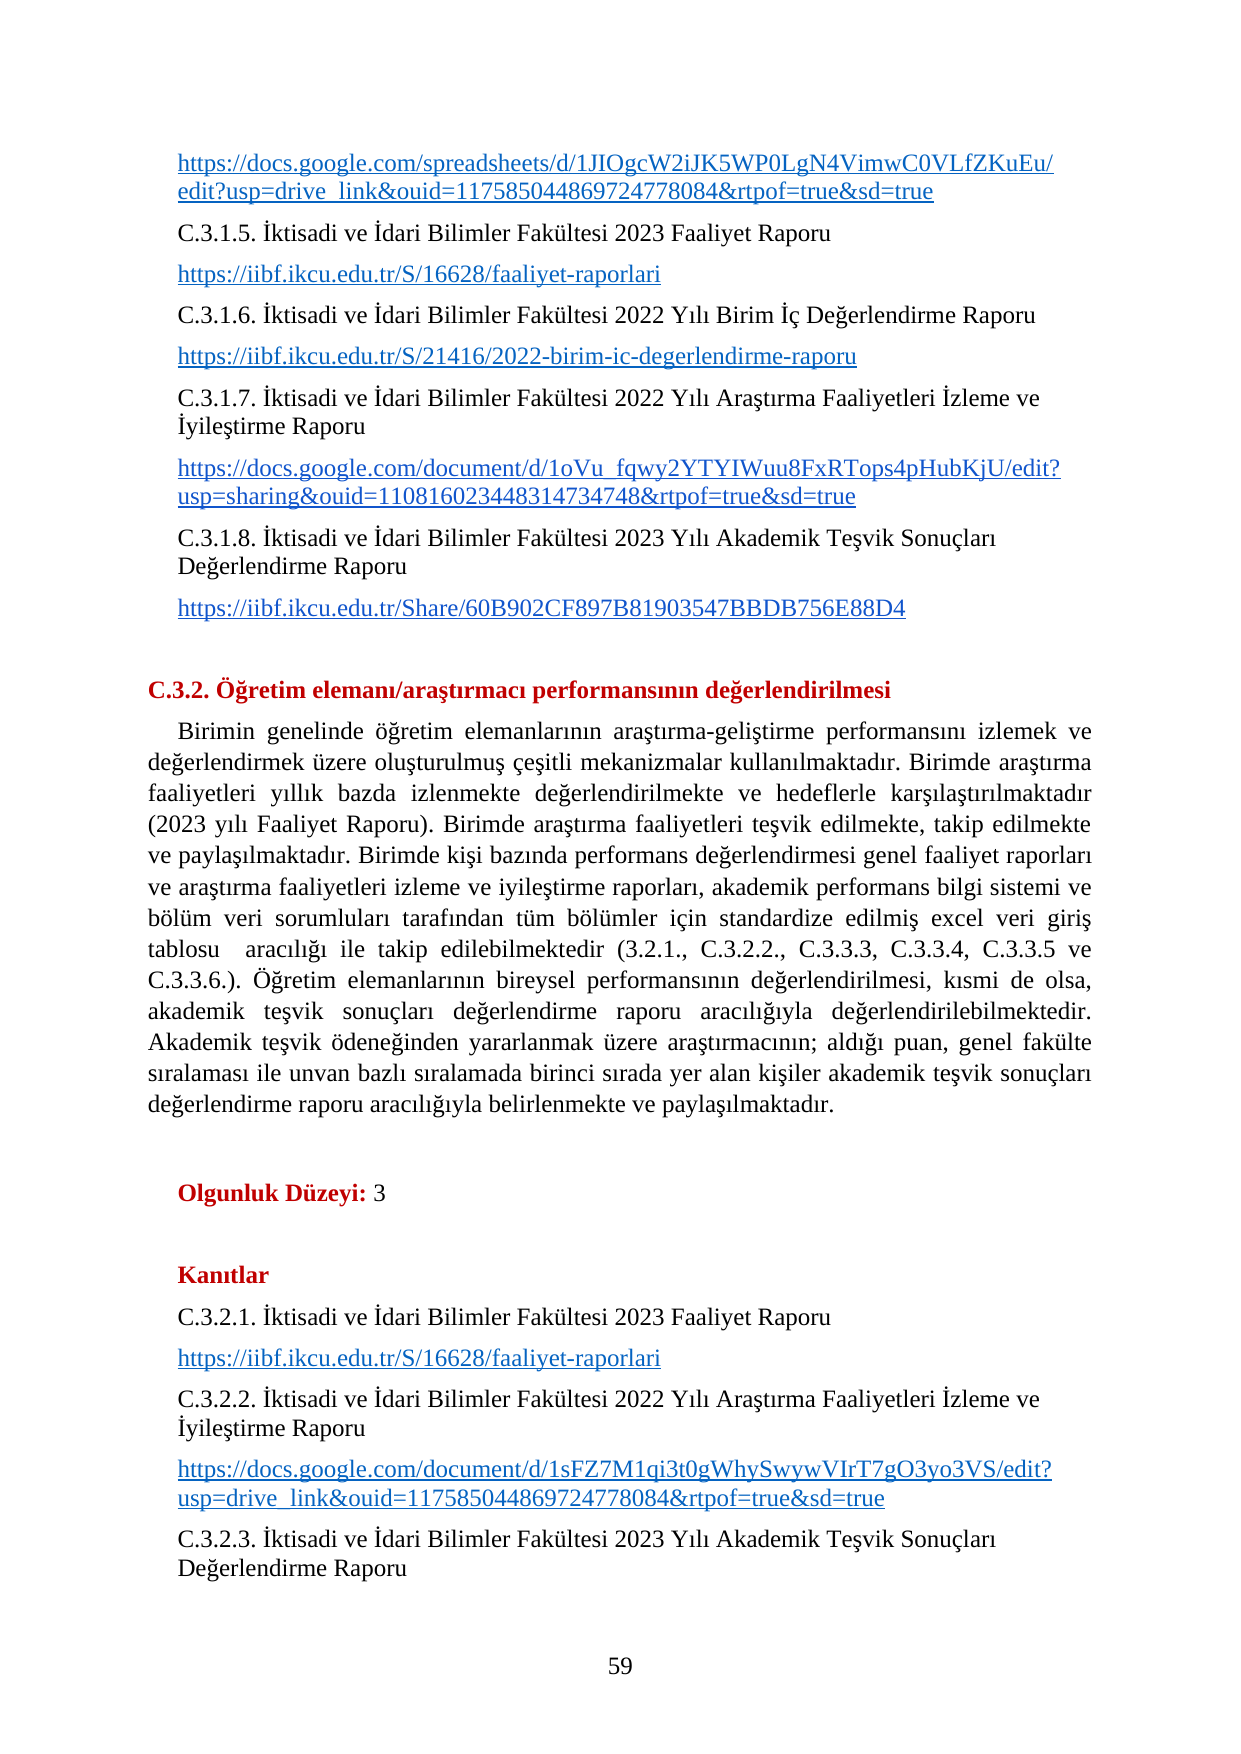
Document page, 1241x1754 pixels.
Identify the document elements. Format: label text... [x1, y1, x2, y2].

text https://iibf.ikcu.edu.tr/Share/60B902CF897B81903547BBDB756E88D4 [177, 593, 1093, 621]
text C.3.2.3. İktisadi ve İdari Bilimler Fakültesi 2023 Yılı Akademik Teşvik Sonuçları Değerlendirme Raporu [177, 1524, 1093, 1582]
text https://iibf.ikcu.edu.tr/S/21416/2022-birim-ic-degerlendirme-raporu [177, 341, 1093, 370]
subtitle C.3.2. Öğretim elemanı/araştırmacı performansının değerlendirilmesi [148, 675, 1093, 704]
text https://iibf.ikcu.edu.tr/S/16628/faaliyet-raporlari [177, 1343, 1093, 1372]
text Kanıtlar [177, 1260, 1093, 1289]
text C.3.2.2. İktisadi ve İdari Bilimler Fakültesi 2022 Yılı Araştırma Faaliyetleri İzleme ve İyileştirme Raporu [177, 1384, 1093, 1442]
text C.3.1.7. İktisadi ve İdari Bilimler Fakültesi 2022 Yılı Araştırma Faaliyetleri İzleme ve İyileştirme Raporu [177, 383, 1093, 440]
text Birimin genelinde öğretim elemanlarının araştırma-geliştirme performansını izlemek ve değerlendirmek üzere oluşturulmuş çeşitli mekanizmalar kullanılmaktadır. Birimde araştırma faaliyetleri yıllık bazda izlenmekte değerlendirilmekte ve hedeflerle karşılaştırılmaktadır (2023 yılı Faaliyet Raporu). Birimde araştırma faaliyetleri teşvik edilmekte, takip edilmekte ve paylaşılmaktadır. Birimde kişi bazında performans değerlendirmesi genel faaliyet raporları ve araştırma faaliyetleri izleme ve iyileştirme raporları, akademik performans bilgi sistemi ve bölüm veri sorumluları tarafından tüm bölümler için standardize edilmiş excel veri giriş tablosu aracılığı ile takip edilebilmektedir (3.2.1., C.3.2.2., C.3.3.3, C.3.3.4, C.3.3.5 ve C.3.3.6.). Öğretim elemanlarının bireysel performansının değerlendirilmesi, kısmi de olsa, akademik teşvik sonuçları değerlendirme raporu aracılığıyla değerlendirilebilmektedir. Akademik teşvik ödeneğinden yararlanmak üzere araştırmacının; aldığı puan, genel fakülte sıralaması ile unvan bazlı sıralamada birinci sırada yer alan kişiler akademik teşvik sonuçları değerlendirme raporu aracılığıyla belirlenmekte ve paylaşılmaktadır. [148, 716, 1093, 1118]
text C.3.1.6. İktisadi ve İdari Bilimler Fakültesi 2022 Yılı Birim İç Değerlendirme Raporu [177, 300, 1093, 329]
text https://docs.google.com/spreadsheets/d/1JIOgcW2iJK5WP0LgN4VimwC0VLfZKuEu/edit?usp=drive_link&ouid=117585044869724778084&rtpof=true&sd=true [177, 148, 1093, 205]
text https://iibf.ikcu.edu.tr/S/16628/faaliyet-raporlari [177, 259, 1093, 288]
text https://docs.google.com/document/d/1sFZ7M1qi3t0gWhySwywVIrT7gO3yo3VS/edit?usp=drive_link&ouid=117585044869724778084&rtpof=true&sd=true [177, 1454, 1093, 1512]
text https://docs.google.com/document/d/1oVu_fqwy2YTYIWuu8FxRTops4pHubKjU/edit?usp=sharing&ouid=110816023448314734748&rtpof=true&sd=true [177, 453, 1093, 510]
text Olgunluk Düzeyi: 3 [177, 1178, 1093, 1207]
text C.3.1.8. İktisadi ve İdari Bilimler Fakültesi 2023 Yılı Akademik Teşvik Sonuçları Değerlendirme Raporu [177, 523, 1093, 580]
text C.3.1.5. İktisadi ve İdari Bilimler Fakültesi 2023 Faaliyet Raporu [177, 218, 1093, 246]
text C.3.2.1. İktisadi ve İdari Bilimler Fakültesi 2023 Faaliyet Raporu [177, 1302, 1093, 1330]
